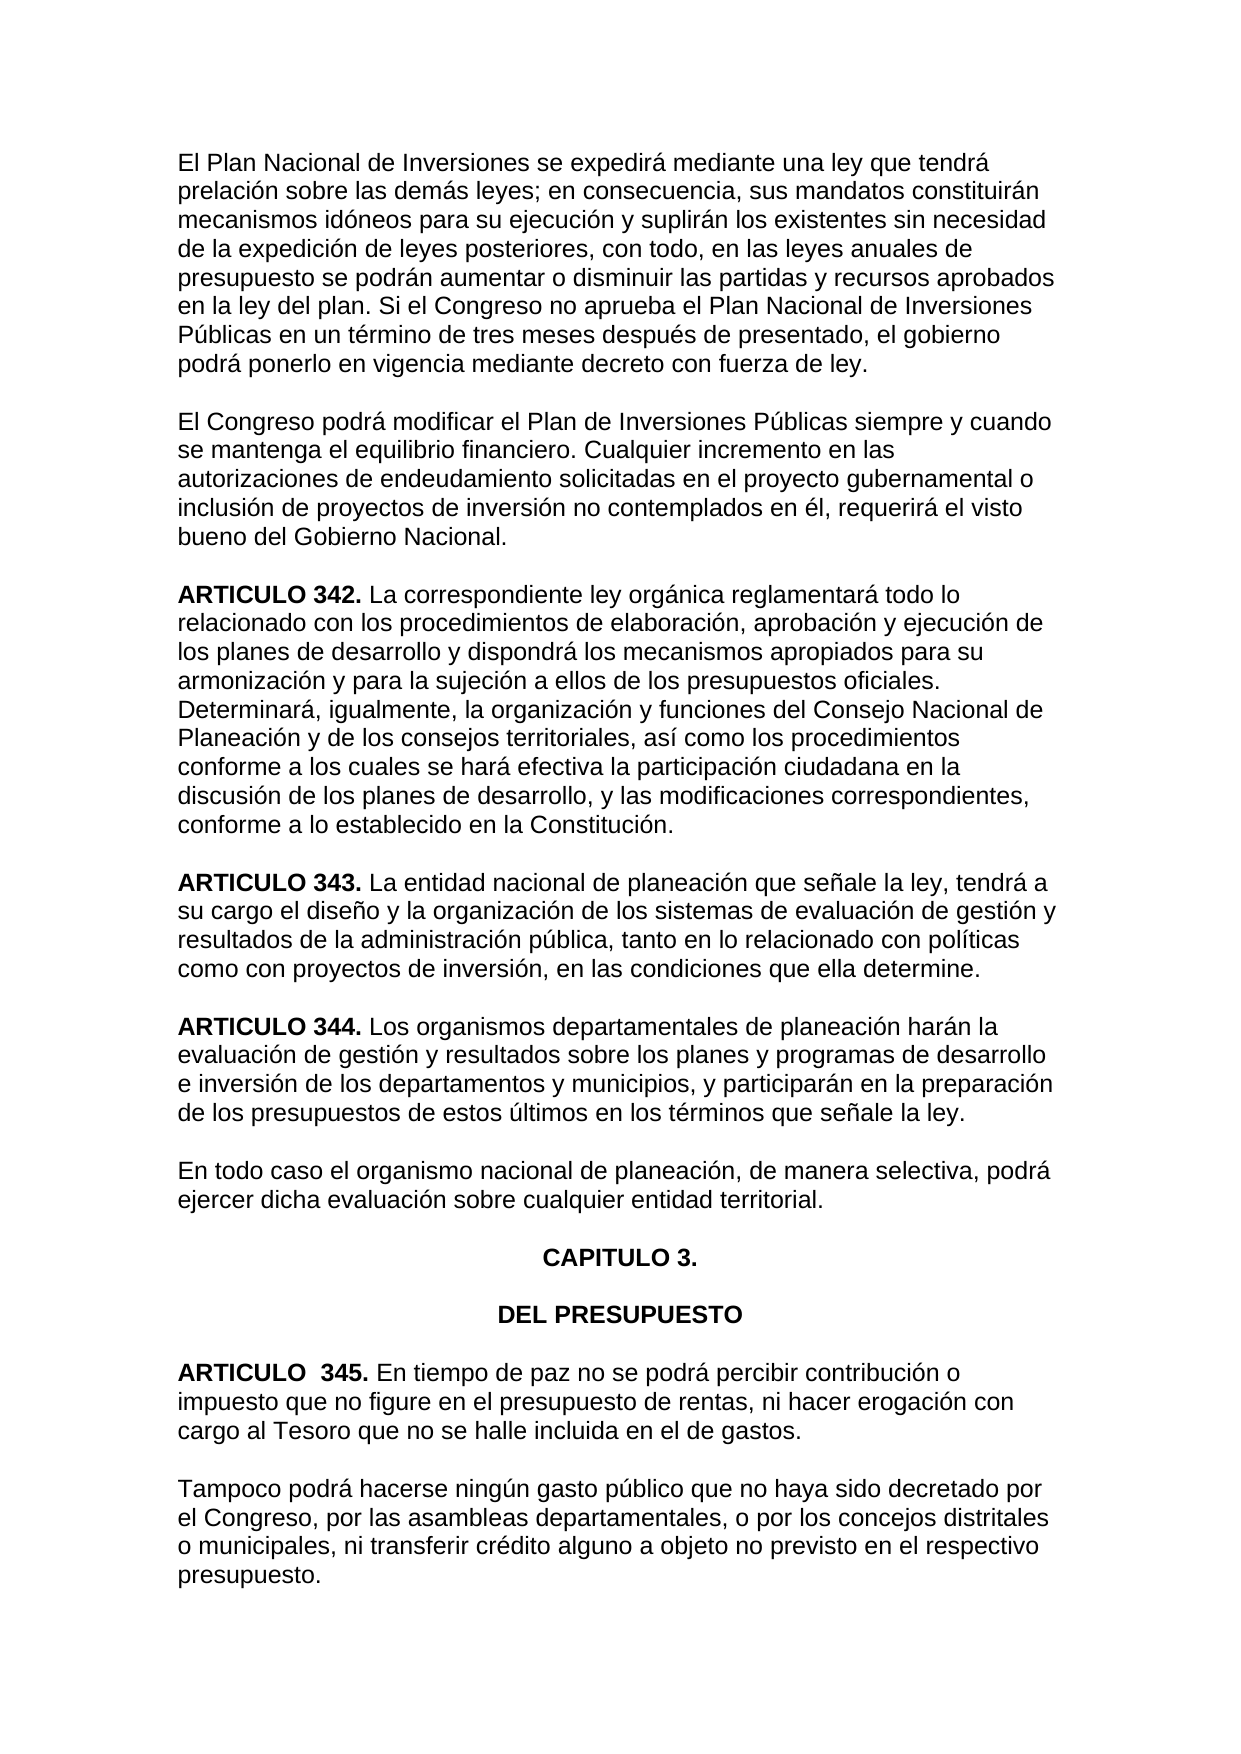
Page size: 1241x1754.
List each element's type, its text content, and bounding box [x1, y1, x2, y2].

text El Plan Nacional de Inversiones se expedirá mediante una ley que tendrá prelación sobre las demás leyes; en consecuencia, sus mandatos constituirán mecanismos idóneos para su ejecución y suplirán los existentes sin necesidad de la expedición de leyes posteriores, con todo, en las leyes anuales de presupuesto se podrán aumentar o disminuir las partidas y recursos aprobados en la ley del plan. Si el Congreso no aprueba el Plan Nacional de Inversiones Públicas en un término de tres meses después de presentado, el gobierno podrá ponerlo en vigencia mediante decreto con fuerza de ley. [177, 148, 1063, 378]
text El Congreso podrá modificar el Plan de Inversiones Públicas siempre y cuando se mantenga el equilibrio financiero. Cualquier incremento en las autorizaciones de endeudamiento solicitadas en el proyecto gubernamental o inclusión de proyectos de inversión no contemplados en él, requerirá el visto bueno del Gobierno Nacional. [177, 407, 1063, 551]
text ARTICULO 344. Los organismos departamentales de planeación harán la evaluación de gestión y resultados sobre los planes y programas de desarrollo e inversión de los departamentos y municipios, y participarán en la preparación de los presupuestos de estos últimos en los términos que señale la ley. [177, 1012, 1063, 1127]
text DEL PRESUPUESTO [177, 1301, 1063, 1329]
text En todo caso el organismo nacional de planeación, de manera selectiva, podrá ejercer dicha evaluación sobre cualquier entidad territorial. [177, 1156, 1063, 1213]
text Tampoco podrá hacerse ningún gasto público que no haya sido decretado por el Congreso, por las asambleas departamentales, o por los concejos distritales o municipales, ni transferir crédito alguno a objeto no previsto en el respectivo presupuesto. [177, 1474, 1063, 1589]
text ARTICULO 345. En tiempo de paz no se podrá percibir contribución o impuesto que no figure en el presupuesto de rentas, ni hacer erogación con cargo al Tesoro que no se halle incluida en el de gastos. [177, 1358, 1063, 1445]
text CAPITULO 3. [177, 1243, 1063, 1271]
text ARTICULO 342. La correspondiente ley orgánica reglamentará todo lo relacionado con los procedimientos de elaboración, aprobación y ejecución de los planes de desarrollo y dispondrá los mecanismos apropiados para su armonización y para la sujeción a ellos de los presupuestos oficiales. Determinará, igualmente, la organización y funciones del Consejo Nacional de Planeación y de los consejos territoriales, así como los procedimientos conforme a los cuales se hará efectiva la participación ciudadana en la discusión de los planes de desarrollo, y las modificaciones correspondientes, conforme a lo establecido en la Constitución. [177, 580, 1063, 838]
text ARTICULO 343. La entidad nacional de planeación que señale la ley, tendrá a su cargo el diseño y la organización de los sistemas de evaluación de gestión y resultados de la administración pública, tanto en lo relacionado con políticas como con proyectos de inversión, en las condiciones que ella determine. [177, 868, 1063, 983]
